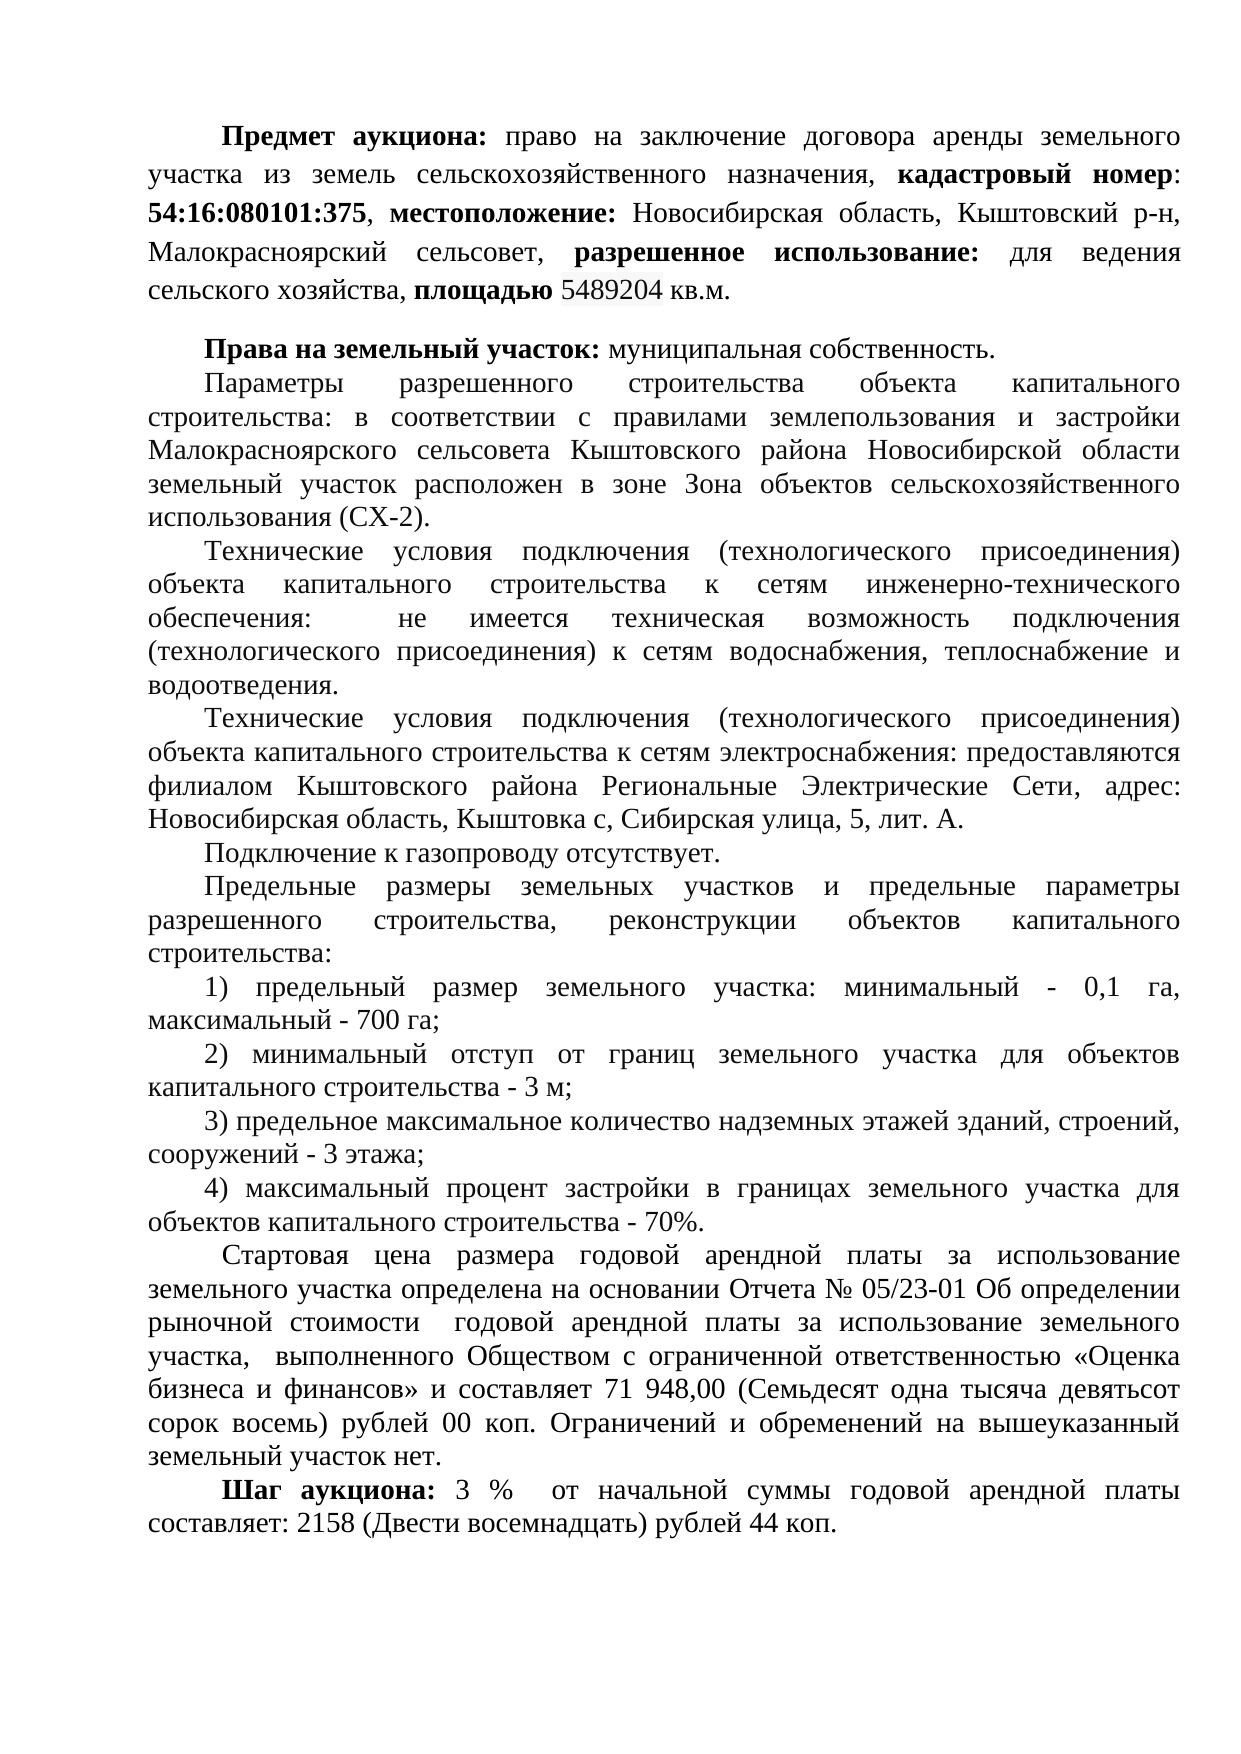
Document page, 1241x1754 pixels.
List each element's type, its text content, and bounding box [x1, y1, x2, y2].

text Шаг аукциона: 3 % от начальной суммы годовой арендной платы составляет: 2158 (Двести восемнадцать) рублей 44 коп. [148, 1472, 1181, 1539]
text Права на земельный участок: муниципальная собственность. [148, 332, 1181, 365]
text Стартовая цена размера годовой арендной платы за использование земельного участка определена на основании Отчета № 05/23-01 Об определении рыночной стоимости годовой арендной платы за использование земельного участка, выполненного Обществом с ограниченной ответственностью «Оценка бизнеса и финансов» и составляет 71 948,00 (Семьдесят одна тысяча девятьсот сорок восемь) рублей 00 коп. Ограничений и обременений на вышеуказанный земельный участок нет. [148, 1237, 1181, 1472]
text 2) минимальный отступ от границ земельного участка для объектов капитального строительства - 3 м; [148, 1036, 1181, 1103]
text Технические условия подключения (технологического присоединения) объекта капитального строительства к сетям электроснабжения: предоставляются филиалом Кыштовского района Региональные Электрические Сети, адрес: Новосибирская область, Кыштовка с, Сибирская улица, 5, лит. А. [148, 701, 1181, 835]
text 1) предельный размер земельного участка: минимальный - 0,1 га, максимальный - 700 га; [148, 969, 1181, 1036]
text Технические условия подключения (технологического присоединения) объекта капитального строительства к сетям инженерно-технического обеспечения: не имеется техническая возможность подключения (технологического присоединения) к сетям водоснабжения, теплоснабжение и водоотведения. [148, 533, 1181, 701]
text 4) максимальный процент застройки в границах земельного участка для объектов капитального строительства - 70%. [148, 1170, 1181, 1237]
text Предельные размеры земельных участков и предельные параметры разрешенного строительства, реконструкции объектов капитального строительства: [148, 868, 1181, 969]
text Подключение к газопроводу отсутствует. [148, 835, 1181, 868]
text 3) предельное максимальное количество надземных этажей зданий, строений, сооружений - 3 этажа; [148, 1103, 1181, 1170]
text Параметры разрешенного строительства объекта капитального строительства: в соответствии с правилами землепользования и застройки Малокрасноярского сельсовета Кыштовского района Новосибирской области земельный участок расположен в зоне Зона объектов сельскохозяйственного использования (СХ-2). [148, 365, 1181, 533]
text Предмет аукциона: право на заключение договора аренды земельного участка из земель сельскохозяйственного назначения, кадастровый номер: 54:16:080101:375, местоположение: Новосибирская область, Кыштовский р-н, Малокрасноярский сельсовет, разрешенное использование: для ведения сельского хозяйства, площадью 5489204 кв.м. [148, 118, 1181, 306]
